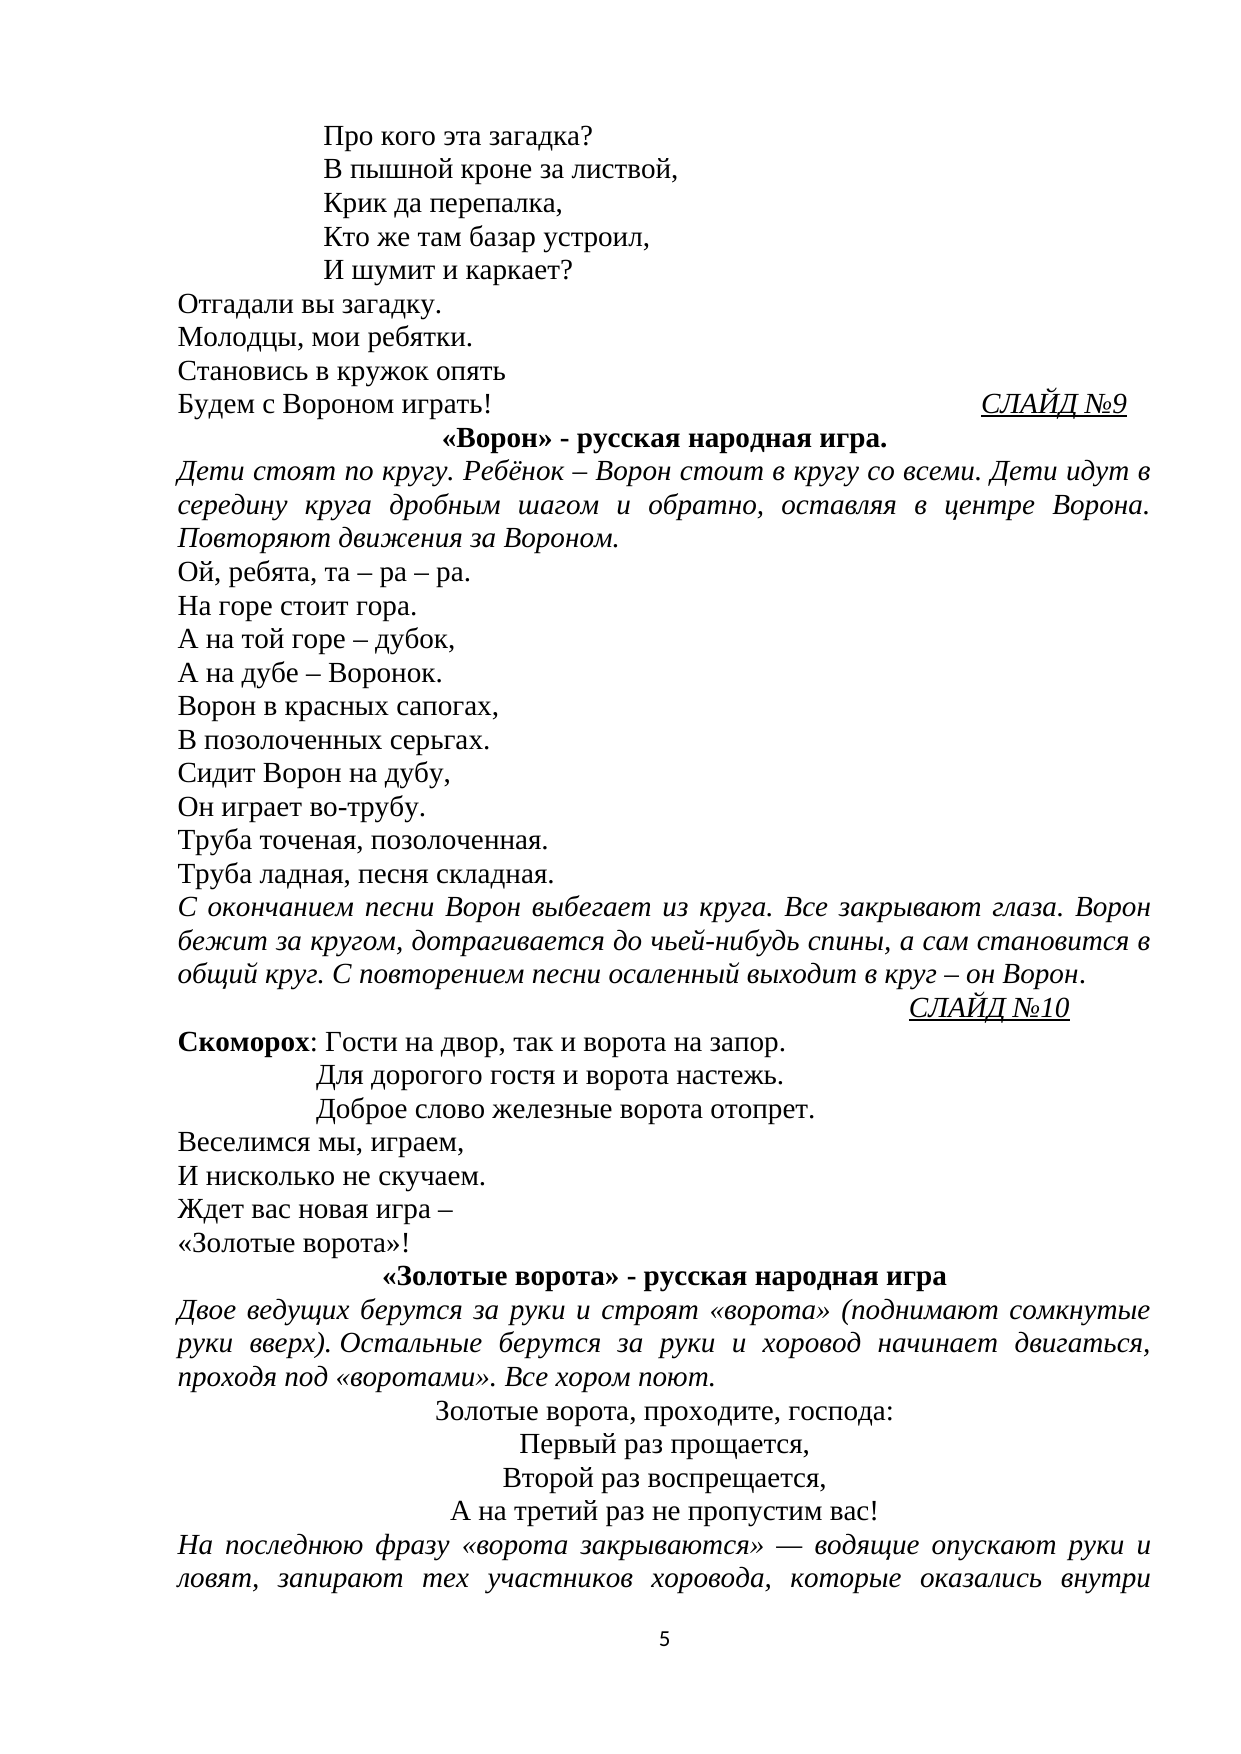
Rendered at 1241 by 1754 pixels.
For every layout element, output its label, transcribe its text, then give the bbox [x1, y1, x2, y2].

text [177, 1527, 1152, 1594]
text Молодцы, мои ребятки. [177, 319, 1152, 353]
text Дети стоят по кругу. Ребёнок – Ворон стоит в кругу со всеми. Дети идут в середину круга дробным шагом и обратно, оставляя в центре Ворона. Повторяют движения за Вороном. [177, 453, 1152, 554]
text Ждет вас новая игра – [177, 1191, 1152, 1225]
text СЛАЙД №10 [177, 990, 1152, 1024]
text Становись в кружок опять [177, 353, 1152, 386]
text Он играет во-трубу. [177, 789, 1152, 822]
text Крик да перепалка, [177, 185, 1152, 219]
text Отгадали вы загадку. [177, 286, 1152, 319]
text Ой, ребята, та – ра – ра. [177, 554, 1152, 588]
text Кто же там базар устроил, [177, 219, 1152, 252]
text А на дубе – Воронок. [177, 655, 1152, 688]
text На горе стоит гора. [177, 588, 1152, 621]
text С окончанием песни Ворон выбегает из круга. Все закрывают глаза. Ворон бежит за кругом, дотрагивается до чьей-нибудь спины, а сам становится в общий круг. С повторением песни осаленный выходит в круг – он Ворон. [177, 889, 1152, 990]
text «Золотые ворота»! [177, 1225, 1152, 1258]
text А на третий раз не пропустим вас! [177, 1493, 1152, 1527]
text Первый раз прощается, [177, 1426, 1152, 1460]
text Труба ладная, песня складная. [177, 856, 1152, 889]
text Золотые ворота, проходите, господа: [177, 1393, 1152, 1426]
text И шумит и каркает? [177, 252, 1152, 286]
text Двое ведущих берутся за руки и строят «ворота» (поднимают сомкнутые руки вверх). Остальные берутся за руки и хоровод начинает двигаться, проходя под «воротами». Все хором поют. [177, 1292, 1152, 1393]
text А на той горе – дубок, [177, 621, 1152, 655]
text Ворон в красных сапогах, [177, 688, 1152, 722]
text И нисколько не скучаем. [177, 1158, 1152, 1191]
text Про кого эта загадка? [177, 118, 1152, 152]
text Скоморох: Гости на двор, так и ворота на запор. [177, 1024, 1152, 1057]
text Для дорогого гостя и ворота настежь. [177, 1057, 1152, 1091]
text «Ворон» - русская народная игра. [177, 420, 1152, 453]
text В позолоченных серьгах. [177, 722, 1152, 755]
text В пышной кроне за листвой, [177, 152, 1152, 185]
text Труба точеная, позолоченная. [177, 822, 1152, 856]
text Второй раз воспрещается, [177, 1460, 1152, 1493]
text Веселимся мы, играем, [177, 1124, 1152, 1158]
text Будем с Вороном играть! СЛАЙД №9 [177, 386, 1152, 420]
text Доброе слово железные ворота отопрет. [177, 1091, 1152, 1124]
text Сидит Ворон на дубу, [177, 755, 1152, 789]
text «Золотые ворота» - русская народная игра [177, 1258, 1152, 1292]
